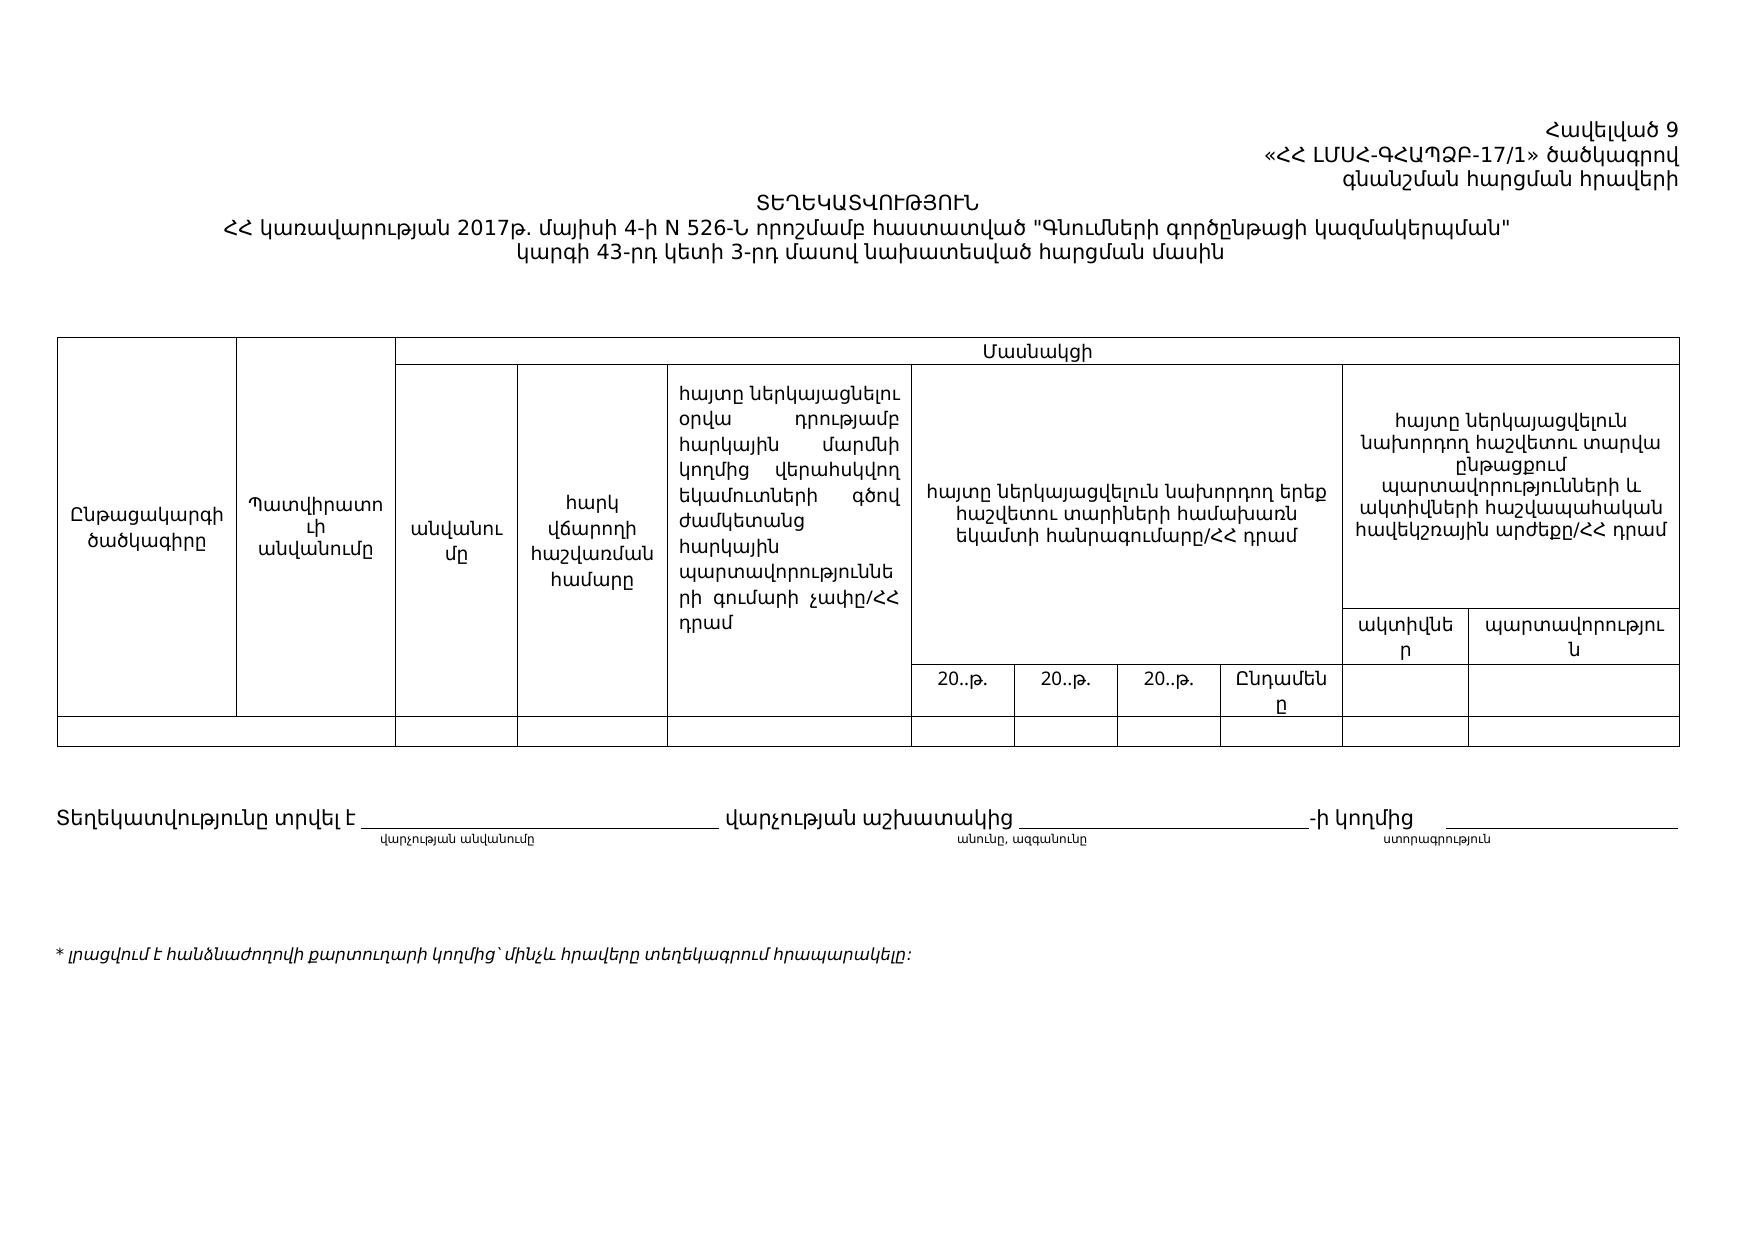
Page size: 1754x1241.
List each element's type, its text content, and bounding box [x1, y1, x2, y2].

text «ՀՀ ԼՄՍՀ-ԳՀԱՊՁԲ-17/1» ծածկագրով [56, 143, 1679, 167]
text գնանշման հարցման հրավերի [56, 167, 1679, 191]
table_cell [1469, 665, 1679, 716]
table_cell [912, 717, 1014, 746]
table_cell [1015, 717, 1117, 746]
text Տեղեկատվությունը տրվել է վարչության աշխատակից -ի կողմից [56, 803, 1679, 832]
table_cell [1343, 665, 1468, 716]
table_cell 20..թ. [1118, 665, 1220, 716]
table_header Ընթացակարգի ծածկագիրը [58, 338, 236, 716]
table_cell [58, 717, 395, 746]
table_cell [518, 717, 667, 746]
text ՀՀ կառավարության 2017թ. մայիսի 4-ի N 526-Ն որոշմամբ հաստատված "Գնումների գործընթացի կազմակերպման" [56, 216, 1679, 240]
table_cell հարկ վճարողի հաշվառման համարը [518, 365, 667, 716]
table_cell հայտը ներկայացվելուն նախորդող երեք հաշվետու տարիների համախառն եկամտի հանրագումարը/ՀՀ դրամ [912, 365, 1342, 664]
text վարչության անվանումը անունը, ազգանունը ստորագրություն [56, 832, 1679, 856]
table_header Պատվիրատուի անվանումը [237, 338, 395, 716]
table_cell [668, 717, 911, 746]
text Հավելված 9 [56, 118, 1679, 143]
table_cell [1343, 717, 1468, 746]
table_cell [1118, 717, 1220, 746]
table_cell անվանումը [396, 365, 517, 716]
table_header Մասնակցի [396, 338, 1679, 363]
table_cell հայտը ներկայացվելուն նախորդող հաշվետու տարվա ընթացքում պարտավորությունների և ակտիվների հաշվապահական հավեկշռային արժեքը/ՀՀ դրամ [1343, 365, 1679, 608]
table_cell [1221, 717, 1342, 746]
table_cell պարտավորություն [1469, 609, 1679, 664]
table_cell [396, 717, 517, 746]
table_cell [1469, 717, 1679, 746]
text ՏԵՂԵԿԱՏՎՈՒԹՅՈՒՆ [56, 191, 1679, 216]
text * լրացվում է հանձնաժողովի քարտուղարի կողմից` մինչև հրավերը տեղեկագրում հրապարակելը: [56, 942, 1679, 965]
table_cell հայտը ներկայացնելու օրվա դրությամբ հարկային մարմնի կողմից վերահսկվող եկամուտների գծով ժամկետանց հարկային պարտավորությունների գումարի չափը/ՀՀ դրամ [668, 365, 911, 716]
table_cell Ընդամենը [1221, 665, 1342, 716]
table_cell 20..թ. [912, 665, 1014, 716]
text կարգի 43-րդ կետի 3-րդ մասով նախատեսված հարցման մասին [56, 240, 1679, 264]
table_cell 20..թ. [1015, 665, 1117, 716]
table_cell ակտիվներ [1343, 609, 1468, 664]
